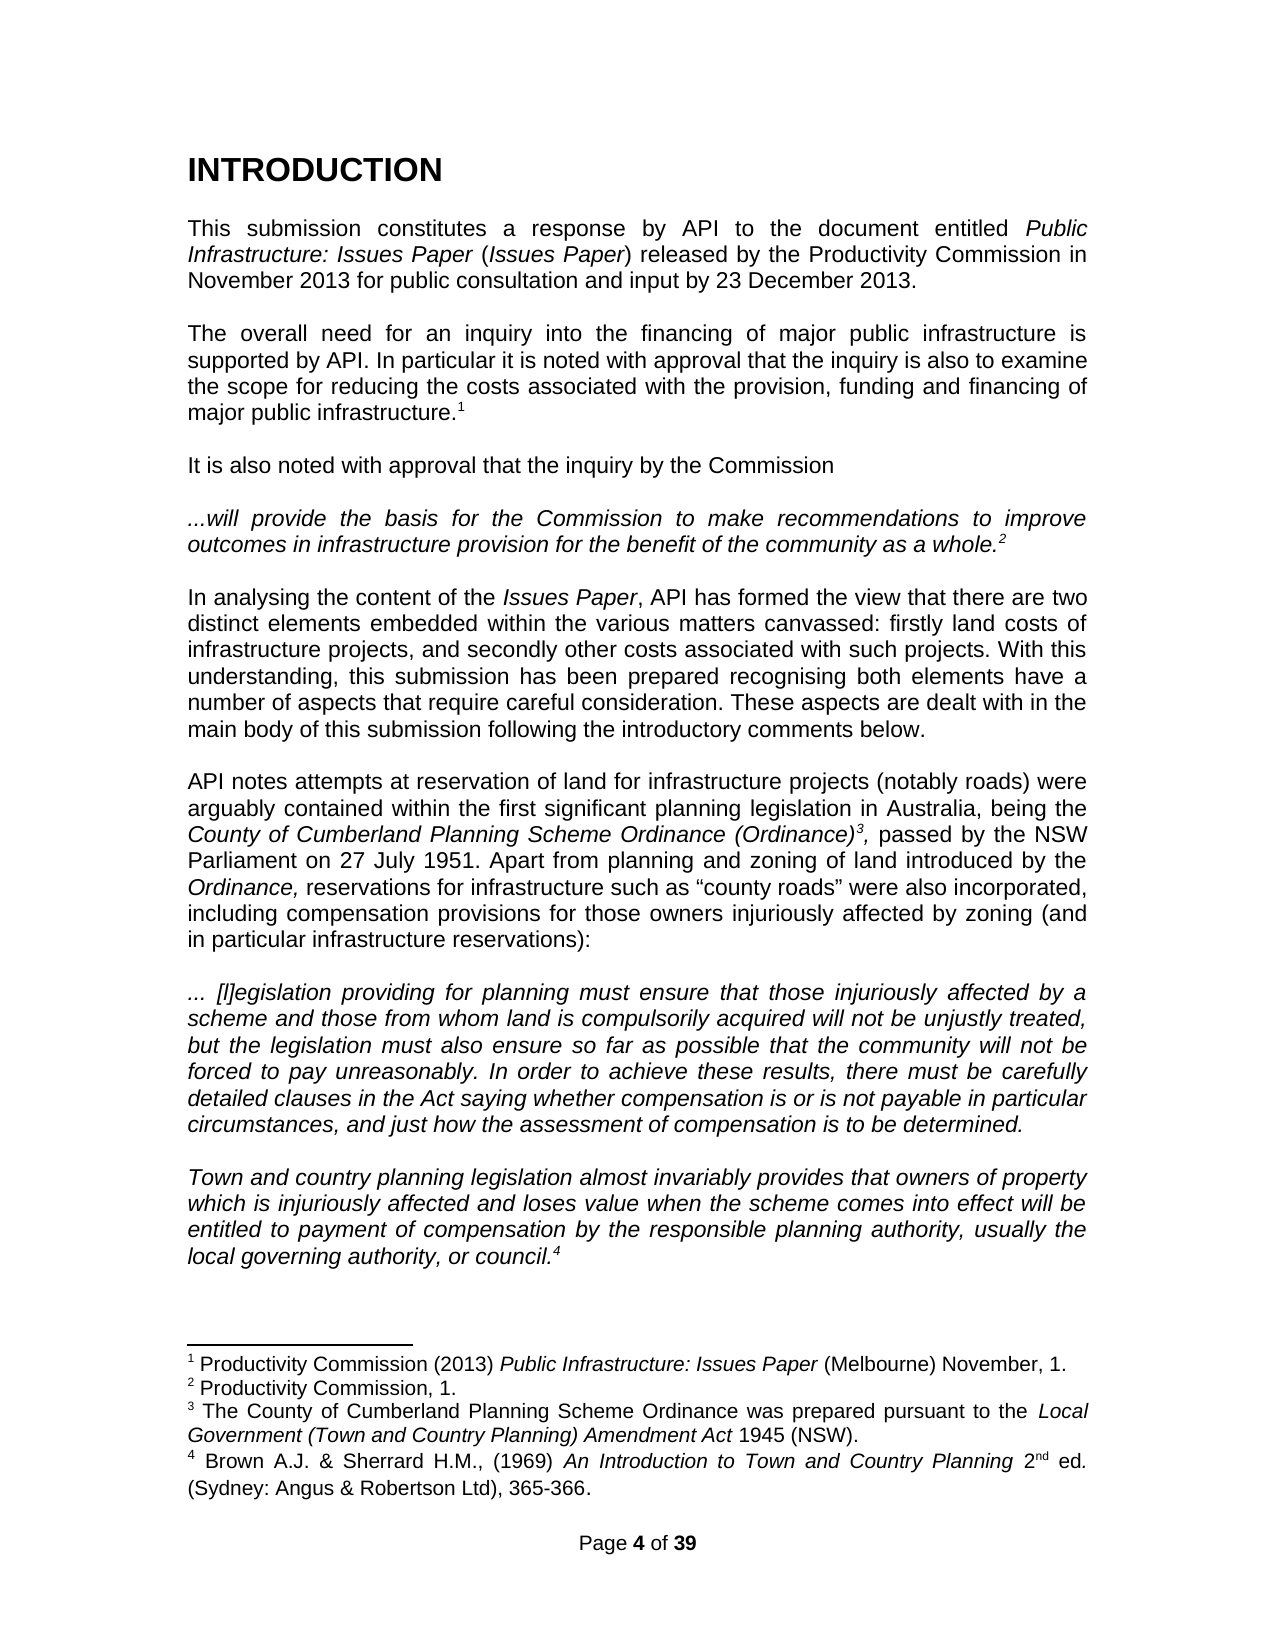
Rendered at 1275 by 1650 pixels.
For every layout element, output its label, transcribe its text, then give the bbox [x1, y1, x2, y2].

text In analysing the content of the Issues Paper, API has formed the view that there are two distinct elements embedded within the various matters canvassed: firstly land costs of infrastructure projects, and secondly other costs associated with such projects. With this understanding, this submission has been prepared recognising both elements have a number of aspects that require careful consideration. These aspects are dealt with in the main body of this submission following the introductory comments below. [187, 584, 1088, 742]
text ... [l]egislation providing for planning must ensure that those injuriously affected by a scheme and those from whom land is compulsorily acquired will not be unjustly treated, but the legislation must also ensure so far as possible that the community will not be forced to pay unreasonably. In order to achieve these results, there must be carefully detailed clauses in the Act saying whether compensation is or is not payable in particular circumstances, and just how the assessment of compensation is to be determined. [187, 979, 1088, 1137]
text Town and country planning legislation almost invariably provides that owners of property which is injuriously affected and loses value when the scheme comes into effect will be entitled to payment of compensation by the responsible planning authority, usually the local governing authority, or council. [187, 1163, 1088, 1269]
text The overall need for an inquiry into the financing of major public infrastructure is supported by API. In particular it is noted with approval that the inquiry is also to examine the scope for reducing the costs associated with the provision, funding and financing of major public infrastructure. [187, 320, 1088, 426]
text It is also noted with approval that the inquiry by the Commission [187, 452, 1088, 478]
text ...will provide the basis for the Commission to make recommendations to improve outcomes in infrastructure provision for the benefit of the community as a whole. [187, 505, 1088, 557]
subtitle INTRODUCTION [187, 150, 1088, 188]
text API notes attempts at reservation of land for infrastructure projects (notably roads) were arguably contained within the first significant planning legislation in Australia, being the County of Cumberland Planning Scheme Ordinance (Ordinance), passed by the NSW Parliament on 27 July 1951. Apart from planning and zoning of land introduced by the Ordinance, reservations for infrastructure such as “county roads” were also incorporated, including compensation provisions for those owners injuriously affected by zoning (and in particular infrastructure reservations): [187, 768, 1088, 953]
text This submission constitutes a response by API to the document entitled Public Infrastructure: Issues Paper (Issues Paper) released by the Productivity Commission in November 2013 for public consultation and input by 23 December 2013. [187, 215, 1088, 294]
